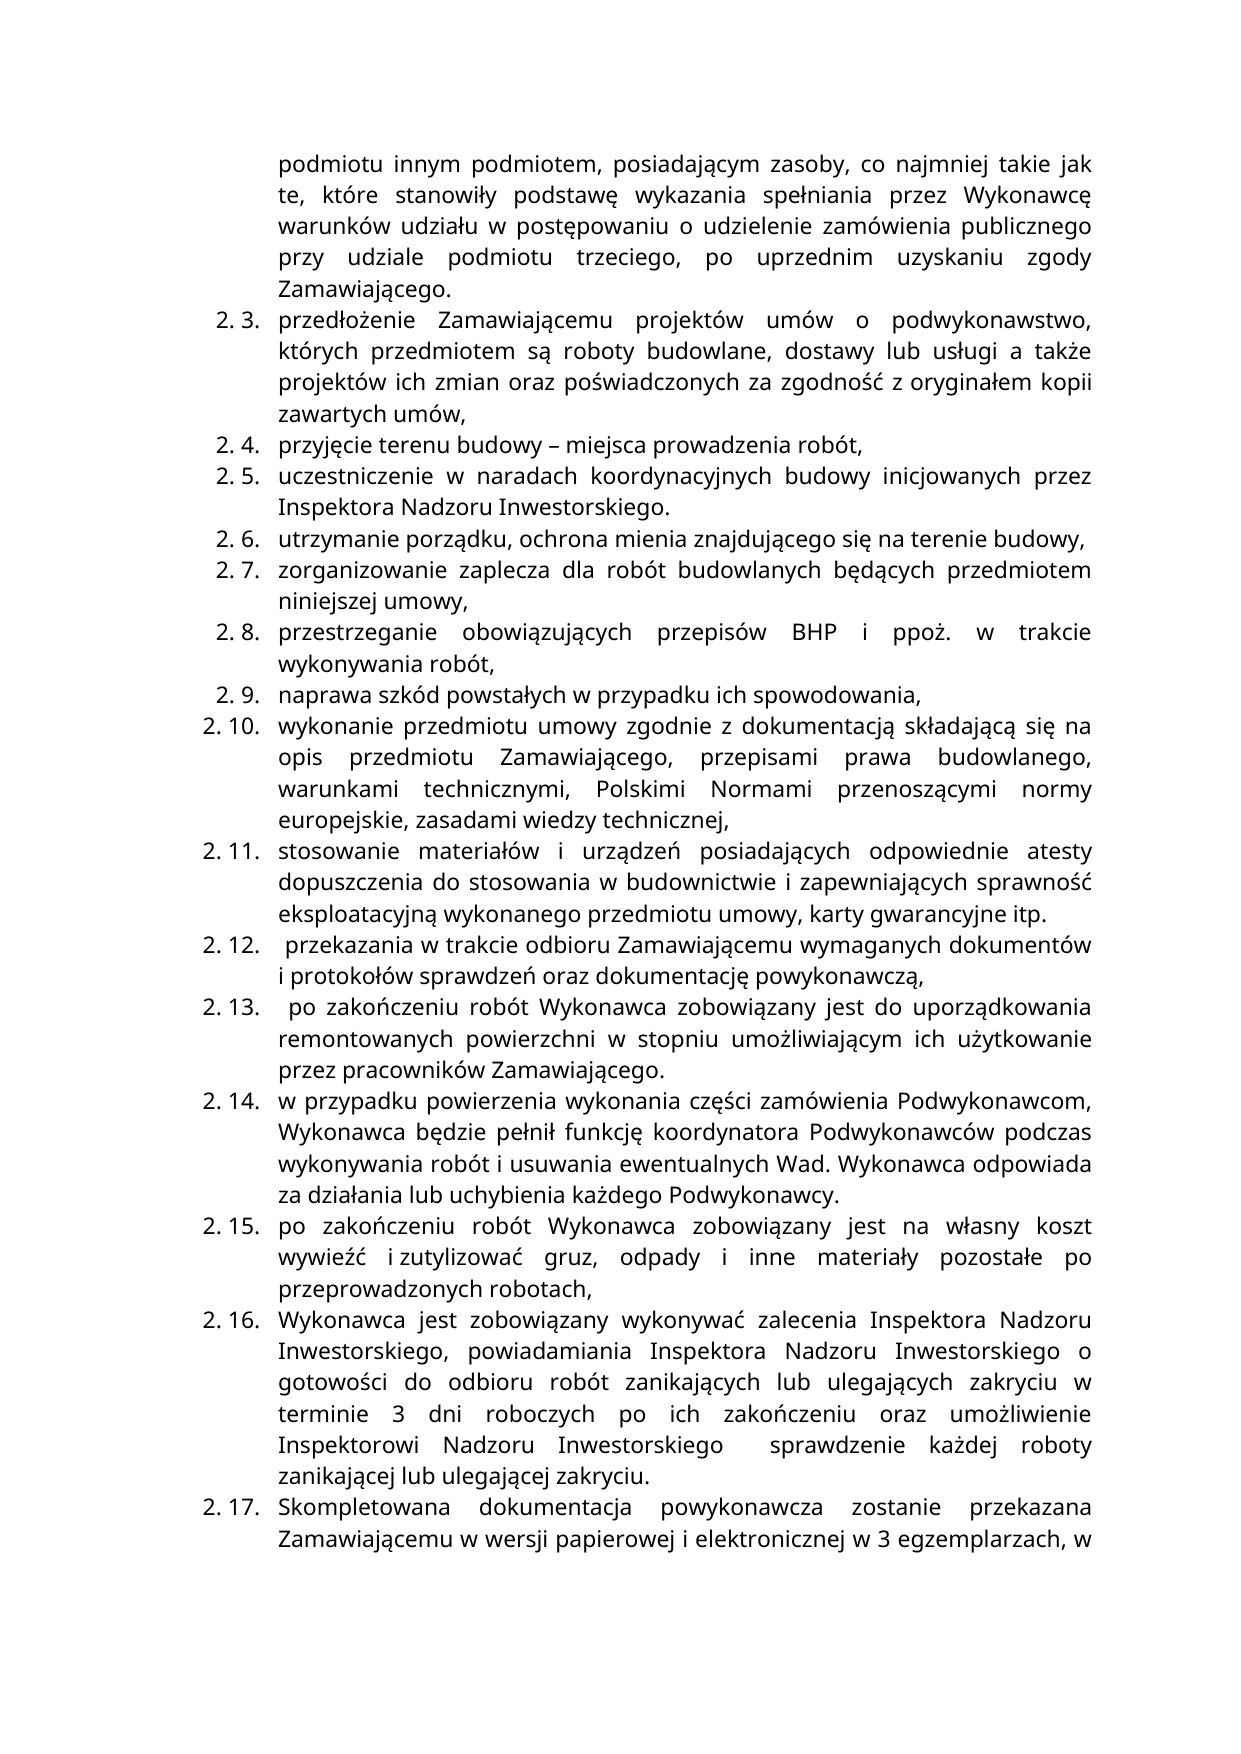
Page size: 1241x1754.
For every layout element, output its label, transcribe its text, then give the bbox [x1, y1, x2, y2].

list przestrzeganie obowiązujących przepisów BHP i ppoż. w trakcie wykonywania robót, [260, 616, 1093, 679]
list utrzymanie porządku, ochrona mienia znajdującego się na terenie budowy, [260, 523, 1093, 554]
list naprawa szkód powstałych w przypadku ich spowodowania, [260, 679, 1093, 710]
list Wykonawca jest zobowiązany wykonywać zalecenia Inspektora Nadzoru Inwestorskiego, powiadamiania Inspektora Nadzoru Inwestorskiego o gotowości do odbioru robót zanikających lub ulegających zakryciu w terminie 3 dni roboczych po ich zakończeniu oraz umożliwienie Inspektorowi Nadzoru Inwestorskiego sprawdzenie każdej roboty zanikającej lub ulegającej zakryciu. [260, 1304, 1093, 1491]
list po zakończeniu robót Wykonawca zobowiązany jest do uporządkowania remontowanych powierzchni w stopniu umożliwiającym ich użytkowanie przez pracowników Zamawiającego. [260, 991, 1093, 1085]
list w przypadku powierzenia wykonania części zamówienia Podwykonawcom, Wykonawca będzie pełnił funkcję koordynatora Podwykonawców podczas wykonywania robót i usuwania ewentualnych Wad. Wykonawca odpowiada za działania lub uchybienia każdego Podwykonawcy. [260, 1085, 1093, 1210]
list uczestniczenie w naradach koordynacyjnych budowy inicjowanych przez Inspektora Nadzoru Inwestorskiego. [260, 460, 1093, 523]
list przedłożenie Zamawiającemu projektów umów o podwykonawstwo, których przedmiotem są roboty budowlane, dostawy lub usługi a także projektów ich zmian oraz poświadczonych za zgodność z oryginałem kopii zawartych umów, [260, 304, 1093, 429]
list wykonanie przedmiotu umowy zgodnie z dokumentacją składającą się na opis przedmiotu Zamawiającego, przepisami prawa budowlanego, warunkami technicznymi, Polskimi Normami przenoszącymi normy europejskie, zasadami wiedzy technicznej, [260, 710, 1093, 835]
list przekazania w trakcie odbioru Zamawiającemu wymaganych dokumentów i protokołów sprawdzeń oraz dokumentację powykonawczą, [260, 929, 1093, 991]
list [260, 148, 1093, 304]
list po zakończeniu robót Wykonawca zobowiązany jest na własny koszt wywieźć i zutylizować gruz, odpady i inne materiały pozostałe po przeprowadzonych robotach, [260, 1210, 1093, 1304]
list stosowanie materiałów i urządzeń posiadających odpowiednie atesty dopuszczenia do stosowania w budownictwie i zapewniających sprawność eksploatacyjną wykonanego przedmiotu umowy, karty gwarancyjne itp. [260, 835, 1093, 929]
list przyjęcie terenu budowy – miejsca prowadzenia robót, [260, 429, 1093, 460]
list zorganizowanie zaplecza dla robót budowlanych będących przedmiotem niniejszej umowy, [260, 554, 1093, 616]
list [260, 1491, 1093, 1554]
